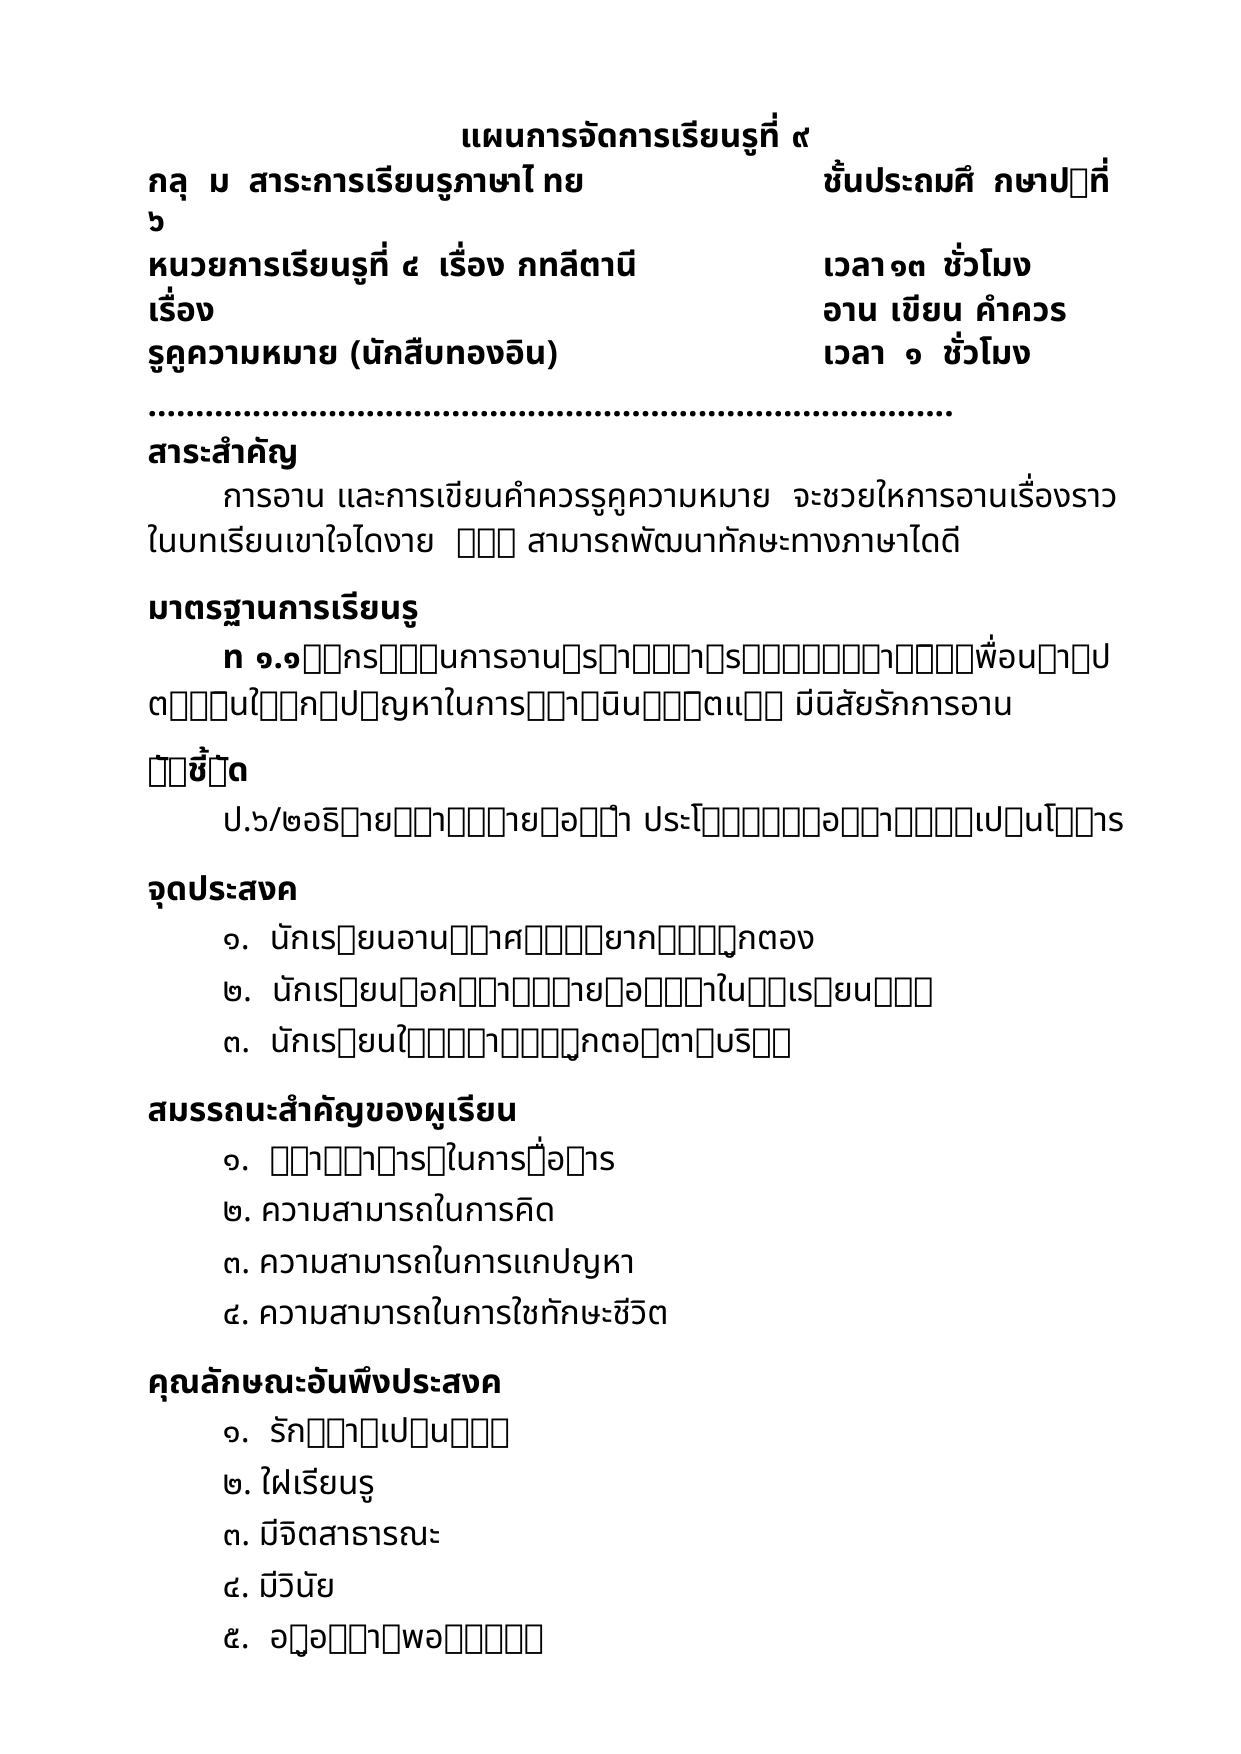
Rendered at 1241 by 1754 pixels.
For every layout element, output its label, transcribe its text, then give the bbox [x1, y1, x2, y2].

text ๑. นักเรียนอานคําศัพทยากไดถูกตอง [222, 914, 1134, 959]
text ท ๑.๑ ใชกระบวนการอานสรางความรูและความคิดเพื่อนําไปตัดสินใจแกปญหาในการดําเนินชีวิตและ มีนิสัยรักการอาน [147, 633, 1123, 723]
text ๓. นักเรียนใชคําไดถูกตองตามบริบท [222, 1017, 1134, 1062]
text ๑. รักความเปนไทย [222, 1407, 1134, 1453]
text การอาน และการเขียนคําควรรูคูความหมาย จะชวยใหการอานเรื่องราวในบทเรียนเขาใจไดงาย และ สามารถพัฒนาทักษะทางภาษาไดดี [147, 477, 1134, 561]
text ๒. ใฝเรียนรู [222, 1459, 1134, 1504]
subtitle แผนการจัดการเรียนรูที่ ๙ [388, 117, 882, 156]
subtitle คุณลักษณะอันพึงประสงค [147, 1362, 1134, 1401]
text กลุมสาระการเรียนรูภาษาไทย ชั้นประถมศึกษาปที่ ๖ [147, 162, 1134, 240]
text ๒. ความสามารถในการคิด [222, 1186, 1134, 1232]
text ๒. นักเรียนบอกความหมายของคําในบทเรียนได [222, 965, 1134, 1011]
text ๓. มีจิตสาธารณะ [222, 1510, 1134, 1556]
text ๑. ความสามารถในการสื่อสาร [222, 1135, 1134, 1180]
text ๔. มีวินัย [222, 1561, 1134, 1607]
text เรื่อง อาน เขียน คําควรรูคูความหมาย (นักสืบทองอิน) เวลา ๑ ชั่วโมง [147, 290, 1134, 374]
subtitle มาตรฐานการเรียนรู [147, 588, 1134, 627]
text ป.๖/๒ อธิบายความหมายของคํา ประโยคและขอความที่เปนโวหาร [222, 796, 1134, 841]
text ๕. อยูอยางพอเพียง [222, 1613, 1134, 1658]
subtitle จุดประสงค [147, 869, 1134, 908]
text สาระสําคัญ [147, 432, 1134, 471]
text หนวยการเรียนรูที่ ๔ เรื่อง กทลีตานี เวลา ๑๓ ชั่วโมง [147, 246, 1134, 284]
text ๔. ความสามารถในการใชทักษะชีวิต [222, 1289, 1134, 1334]
text ๓. ความสามารถในการแกปญหา [222, 1238, 1134, 1283]
text ..................................................................................... [147, 381, 1134, 426]
subtitle ตัวชี้วัด [147, 751, 1134, 790]
subtitle สมรรถนะสําคัญของผูเรียน [147, 1090, 1134, 1129]
